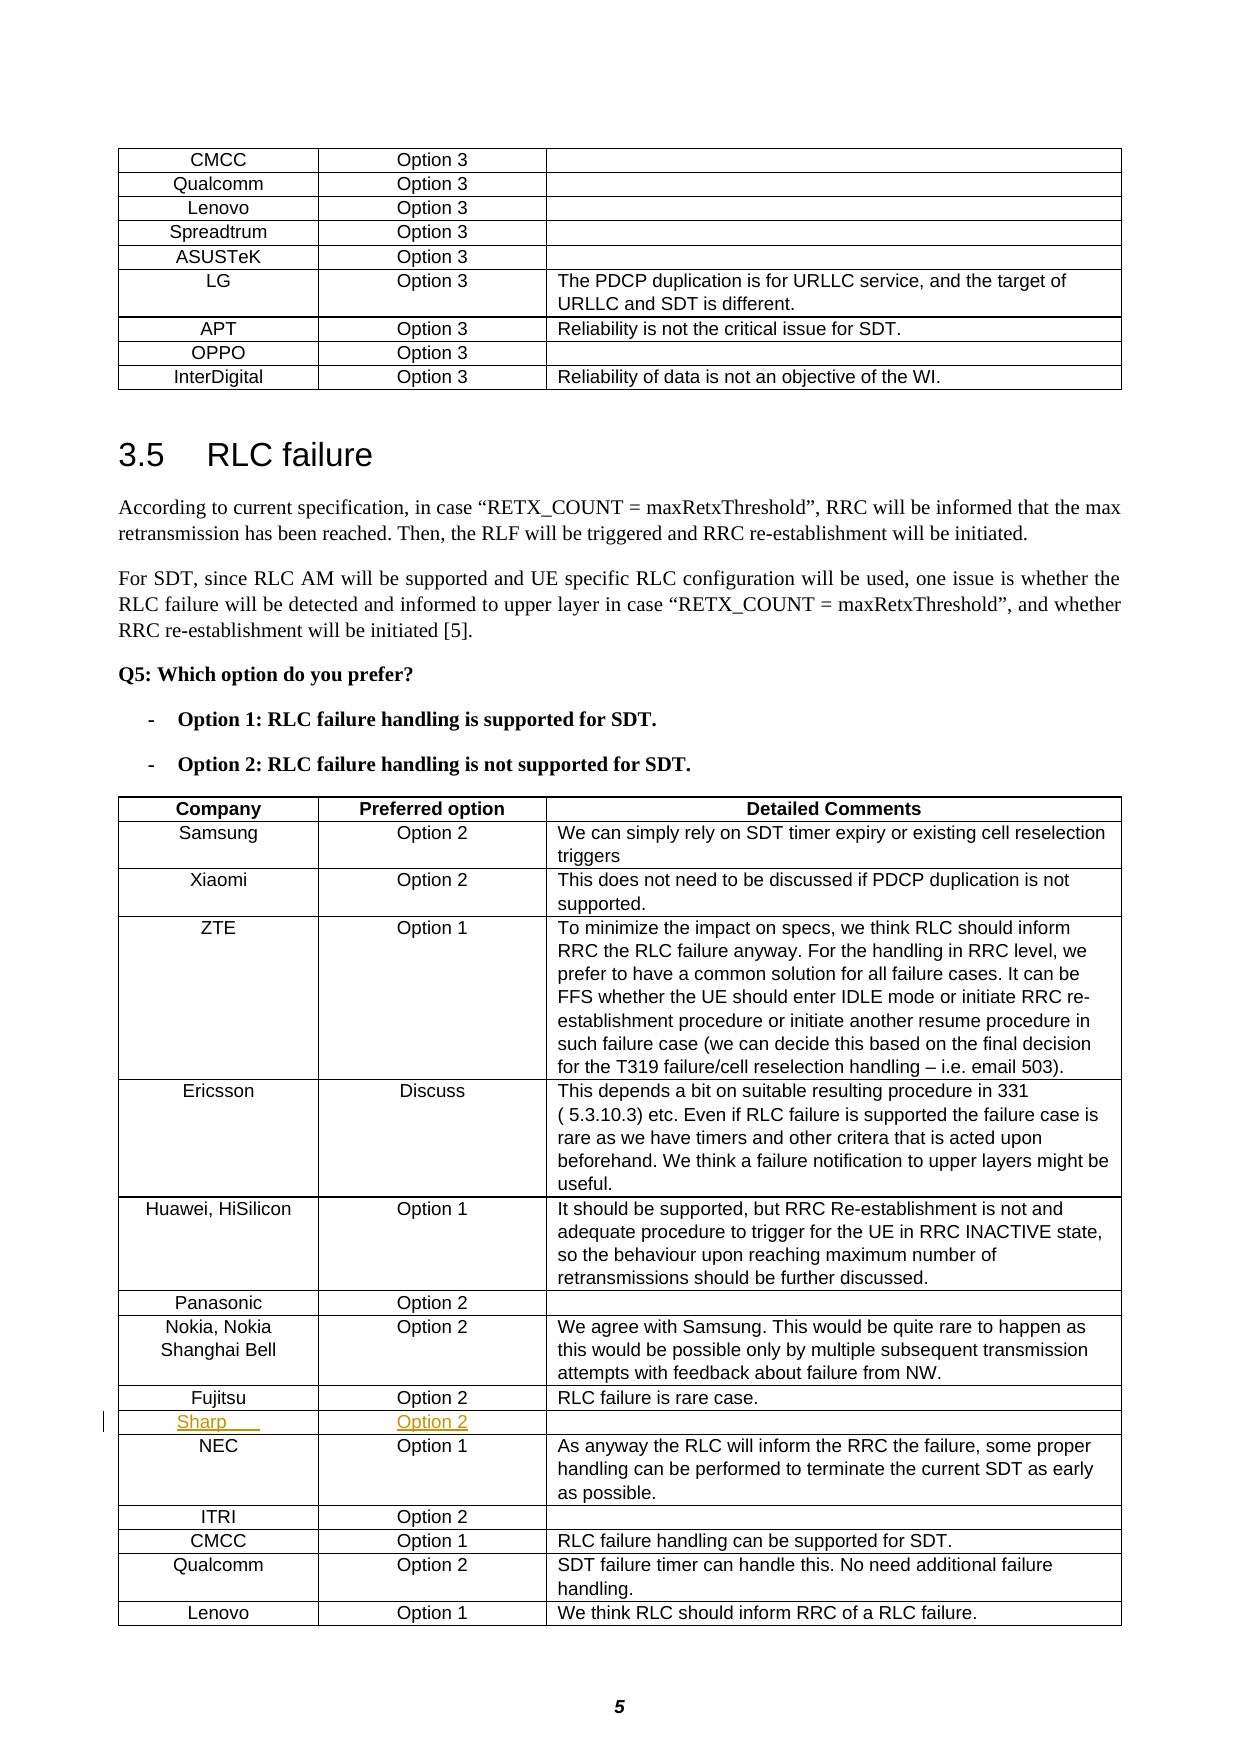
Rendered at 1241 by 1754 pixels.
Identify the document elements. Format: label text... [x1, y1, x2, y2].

table_cell Option 2 [319, 1554, 546, 1601]
table_cell CMCC [119, 149, 318, 172]
table_cell APT [119, 318, 318, 341]
text - Option 2: RLC failure handling is not supported for SDT. [148, 752, 1122, 776]
text Q5: Which option do you prefer? [118, 662, 1122, 686]
table_cell [547, 342, 1121, 365]
table_cell Lenovo [119, 1602, 318, 1625]
table_cell Nokia, Nokia Shanghai Bell [119, 1316, 318, 1385]
table_cell Option 3 [319, 342, 546, 365]
table_cell Option 3 [319, 246, 546, 269]
table_cell [547, 149, 1121, 172]
table_cell Panasonic [119, 1291, 318, 1315]
table_cell Option 2 [319, 822, 546, 868]
table_cell Reliability is not the critical issue for SDT. [547, 318, 1121, 341]
table_cell [547, 246, 1121, 269]
table_cell CMCC [119, 1530, 318, 1553]
table_cell The PDCP duplication is for URLLC service, and the target of URLLC and SDT is different. [547, 270, 1121, 316]
table_cell To minimize the impact on specs, we think RLC should inform RRC the RLC failure anyway. For the handling in RRC level, we prefer to have a common solution for all failure cases. It can be FFS whether the UE should enter IDLE mode or initiate RRC re-establishment procedure or initiate another resume procedure in such failure case (we can decide this based on the final decision for the T319 failure/cell reselection handling – i.e. email 503). [547, 917, 1121, 1079]
table_cell [119, 1411, 318, 1434]
table_header Company [119, 798, 318, 821]
table_cell Fujitsu [119, 1386, 318, 1410]
table_cell Qualcomm [119, 173, 318, 196]
table_cell [319, 1411, 546, 1434]
table_cell RLC failure is rare case. [547, 1386, 1121, 1410]
table_cell We think RLC should inform RRC of a RLC failure. [547, 1602, 1121, 1625]
table_cell This depends a bit on suitable resulting procedure in 331 ( 5.3.10.3) etc. Even if RLC failure is supported the failure case is rare as we have timers and other critera that is acted upon beforehand. We think a failure notification to upper layers might be useful. [547, 1080, 1121, 1196]
table_cell Spreadtrum [119, 221, 318, 244]
table_cell Huawei, HiSilicon [119, 1198, 318, 1290]
table_cell Option 1 [319, 1602, 546, 1625]
table_cell [547, 197, 1121, 220]
table_cell Reliability of data is not an objective of the WI. [547, 366, 1121, 389]
table_cell [547, 1411, 1121, 1434]
subtitle 3.5 RLC failure [118, 435, 1122, 473]
table_cell LG [119, 270, 318, 316]
table_cell As anyway the RLC will inform the RRC the failure, some proper handling can be performed to terminate the current SDT as early as possible. [547, 1435, 1121, 1505]
table_cell Option 1 [319, 1435, 546, 1505]
table_cell OPPO [119, 342, 318, 365]
table_cell InterDigital [119, 366, 318, 389]
table_cell ZTE [119, 917, 318, 1079]
table_cell Option 3 [319, 197, 546, 220]
table_cell Option 3 [319, 318, 546, 341]
table_cell Option 1 [319, 1198, 546, 1290]
table_cell Option 1 [319, 917, 546, 1079]
table_cell Option 2 [319, 1316, 546, 1385]
table_cell This does not need to be discussed if PDCP duplication is not supported. [547, 869, 1121, 916]
table_cell We agree with Samsung. This would be quite rare to happen as this would be possible only by multiple subsequent transmission attempts with feedback about failure from NW. [547, 1316, 1121, 1385]
table_cell Option 2 [319, 1506, 546, 1529]
table_cell We can simply rely on SDT timer expiry or existing cell reselection triggers [547, 822, 1121, 868]
table_cell Qualcomm [119, 1554, 318, 1601]
table_cell Option 3 [319, 149, 546, 172]
table_cell Option 2 [319, 1291, 546, 1315]
table_cell It should be supported, but RRC Re-establishment is not and adequate procedure to trigger for the UE in RRC INACTIVE state, so the behaviour upon reaching maximum number of retransmissions should be further discussed. [547, 1198, 1121, 1290]
table_cell Xiaomi [119, 869, 318, 916]
table_cell Option 3 [319, 270, 546, 316]
text For SDT, since RLC AM will be supported and UE specific RLC configuration will be used, one issue is whether the RLC failure will be detected and informed to upper layer in case “RETX_COUNT = maxRetxThreshold”, and whether RRC re-establishment will be initiated [5]. [118, 566, 1122, 642]
table_cell Option 3 [319, 366, 546, 389]
table_cell Option 2 [319, 869, 546, 916]
table_cell ASUSTeK [119, 246, 318, 269]
table_cell Samsung [119, 822, 318, 868]
table_cell Option 1 [319, 1530, 546, 1553]
table_cell Lenovo [119, 197, 318, 220]
table_cell [547, 1506, 1121, 1529]
text According to current specification, in case “RETX_COUNT = maxRetxThreshold”, RRC will be informed that the max retransmission has been reached. Then, the RLF will be triggered and RRC re-establishment will be initiated. [118, 495, 1122, 545]
table_cell Option 2 [319, 1386, 546, 1410]
text - Option 1: RLC failure handling is supported for SDT. [148, 707, 1122, 731]
table_cell Discuss [319, 1080, 546, 1196]
table_cell [547, 173, 1121, 196]
table_cell SDT failure timer can handle this. No need additional failure handling. [547, 1554, 1121, 1601]
table_cell ITRI [119, 1506, 318, 1529]
table_cell RLC failure handling can be supported for SDT. [547, 1530, 1121, 1553]
table_cell Option 3 [319, 221, 546, 244]
table_header Preferred option [319, 798, 546, 821]
table_cell [547, 221, 1121, 244]
table_cell [547, 1291, 1121, 1315]
table_header Detailed Comments [547, 798, 1121, 821]
table_cell NEC [119, 1435, 318, 1505]
table_cell Option 3 [319, 173, 546, 196]
table_cell Ericsson [119, 1080, 318, 1196]
